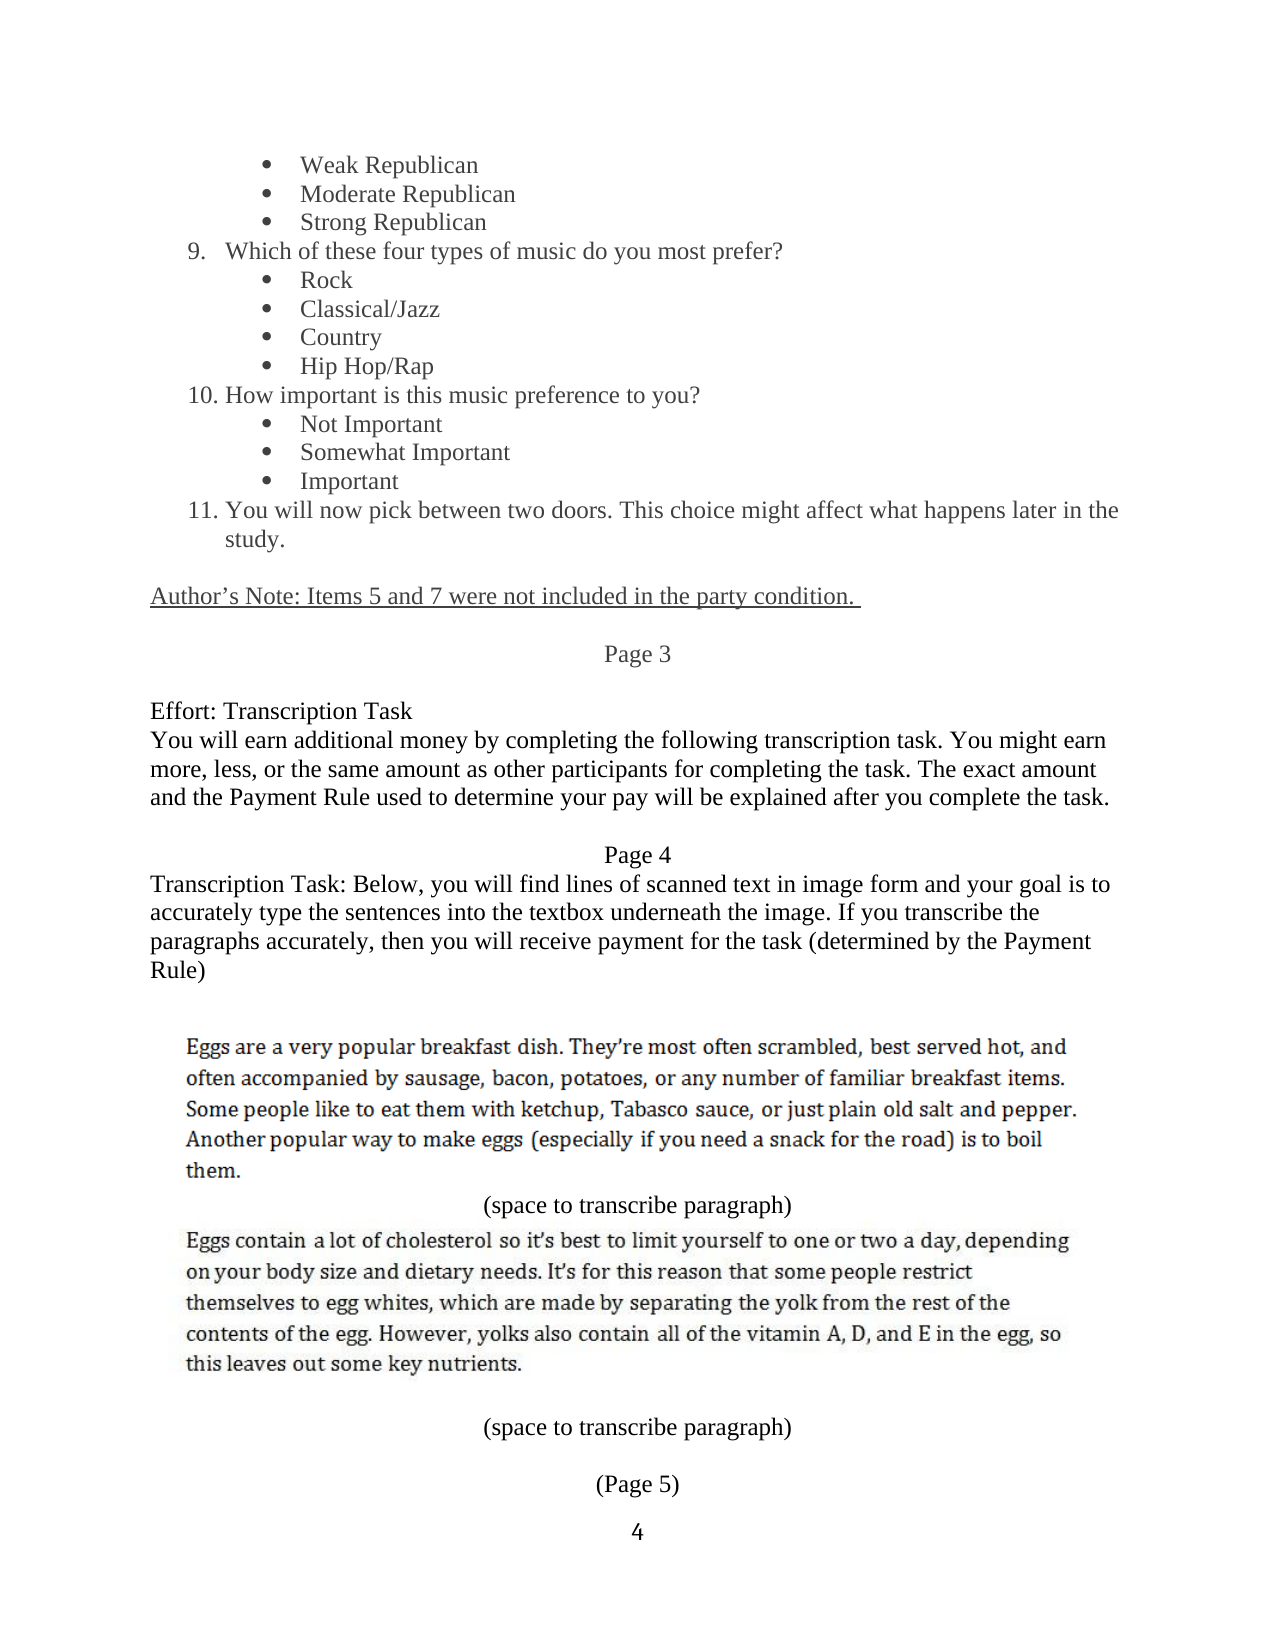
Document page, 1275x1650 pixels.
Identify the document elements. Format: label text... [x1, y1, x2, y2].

list Strong Republican [262, 207, 1125, 236]
text (space to transcribe paragraph) [150, 1412, 1125, 1441]
text Effort: Transcription Task [150, 696, 1125, 725]
list Country [262, 322, 1125, 351]
text Transcription Task: Below, you will find lines of scanned text in image form and your goal is to accurately type the sentences into the textbox underneath the image. If you transcribe the paragraphs accurately, then you will receive payment for the task (determined by the Payment Rule) [150, 869, 1125, 984]
list Which of these four types of music do you most prefer? [187, 236, 1125, 265]
list Important [262, 466, 1125, 495]
list Somewhat Important [262, 437, 1125, 466]
text Page 4 [150, 840, 1125, 869]
list Weak Republican [262, 150, 1125, 179]
list Moderate Republican [262, 179, 1125, 207]
picture [150, 1219, 1125, 1384]
list How important is this music preference to you? [187, 380, 1125, 409]
list Classical/Jazz [262, 294, 1125, 322]
text Author’s Note: Items 5 and 7 were not included in the party condition. [150, 581, 1125, 610]
text (Page 5) [150, 1469, 1125, 1498]
text Page 3 [150, 639, 1125, 667]
list Hip Hop/Rap [262, 351, 1125, 380]
list Rock [262, 265, 1125, 294]
text (space to transcribe paragraph) [150, 1191, 1125, 1219]
text You will earn additional money by completing the following transcription task. You might earn more, less, or the same amount as other participants for completing the task. The exact amount and the Payment Rule used to determine your pay will be explained after you complete the task. [150, 725, 1125, 811]
list You will now pick between two doors. This choice might affect what happens later in the study. [187, 495, 1125, 552]
picture [150, 1012, 1125, 1191]
list Not Important [262, 409, 1125, 437]
